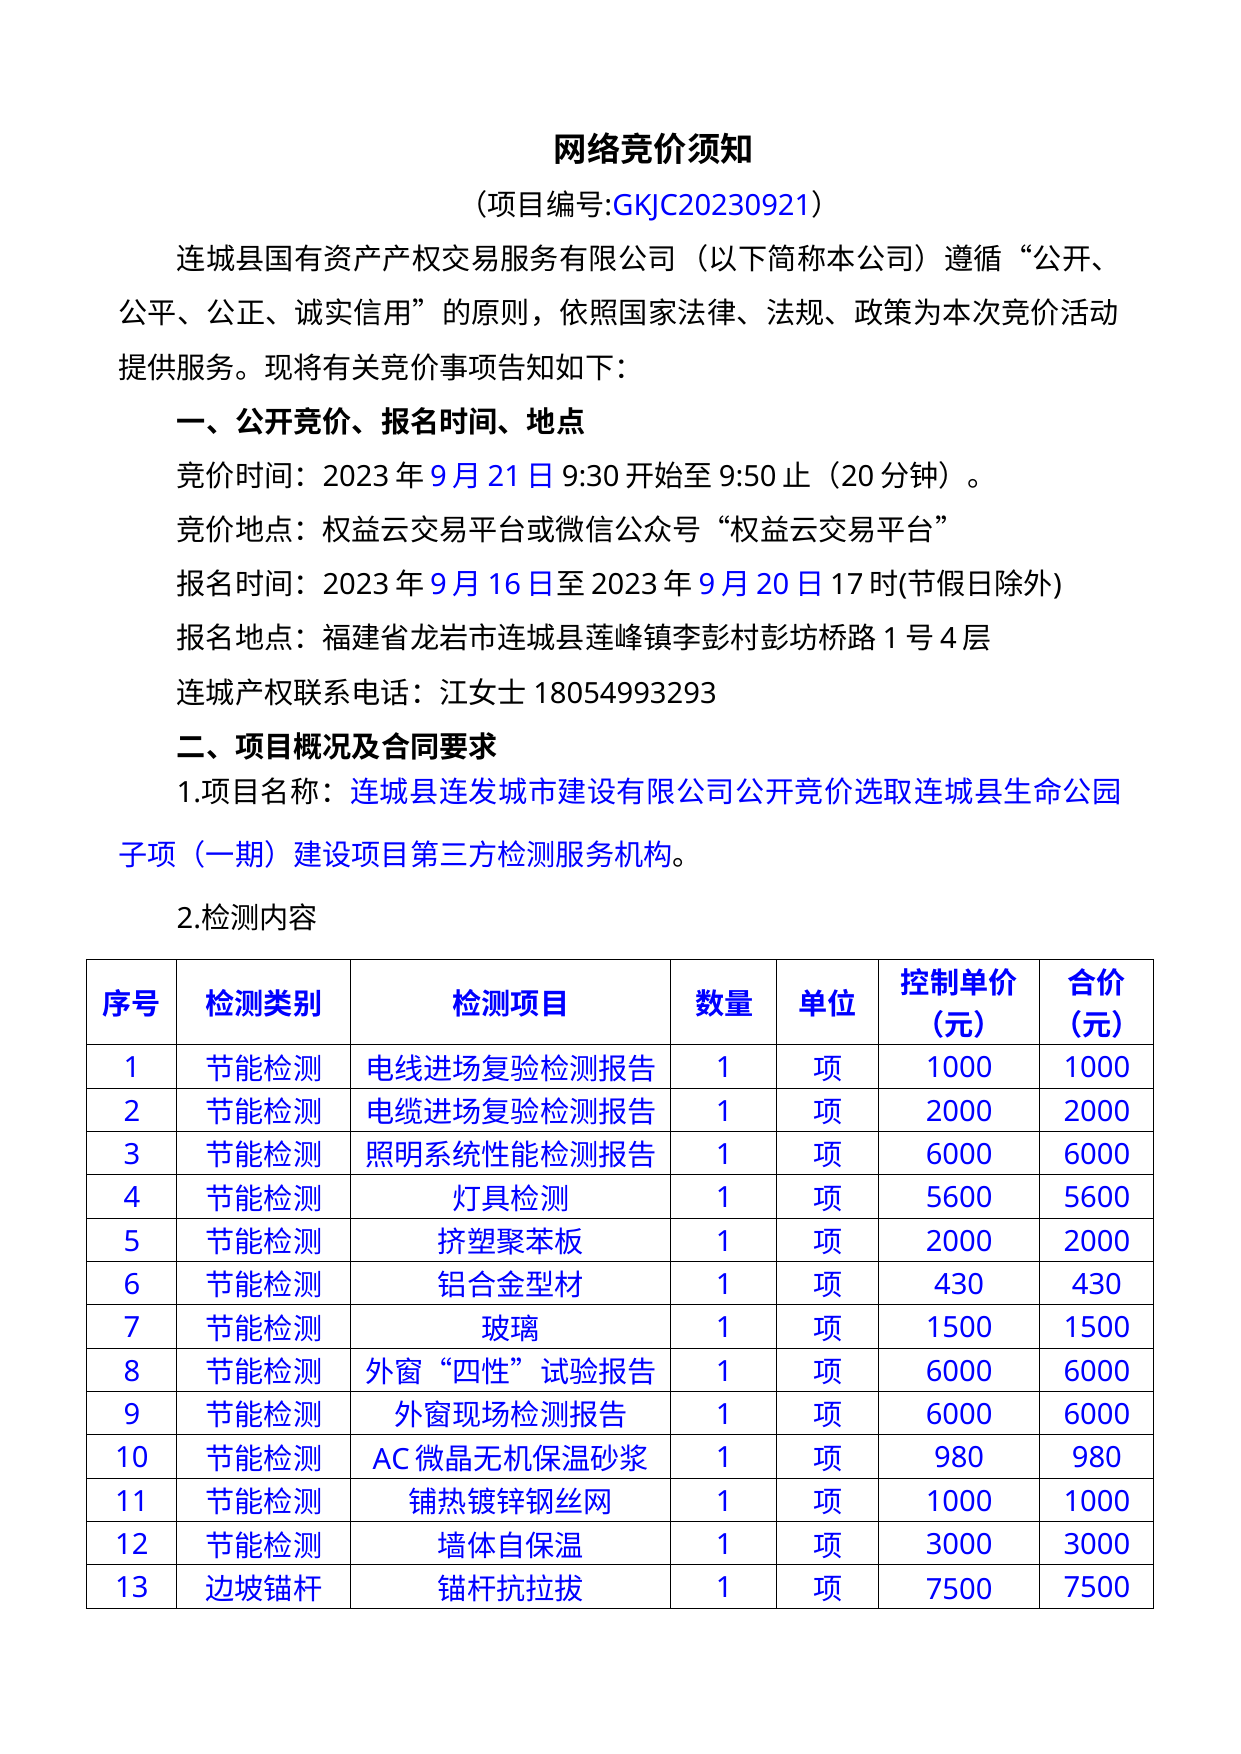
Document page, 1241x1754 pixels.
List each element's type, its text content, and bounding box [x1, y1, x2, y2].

table_cell 节能检测 [177, 1522, 350, 1564]
text 竞价地点：权益云交易平台或微信公众号“权益云交易平台” [118, 497, 1122, 551]
table_cell AC微晶无机保温砂浆 [351, 1435, 670, 1478]
table_cell 11 [87, 1479, 176, 1521]
table_header 序号 [87, 960, 176, 1044]
table_cell 项 [777, 1262, 878, 1304]
table_cell 节能检测 [177, 1089, 350, 1131]
table_cell 1 [671, 1565, 776, 1608]
table_cell 1 [671, 1175, 776, 1218]
table_cell 6000 [879, 1349, 1039, 1391]
table_cell 节能检测 [177, 1132, 350, 1174]
table_cell 节能检测 [177, 1349, 350, 1391]
table_cell 1 [671, 1305, 776, 1348]
table_cell 6000 [1040, 1132, 1153, 1174]
table_cell 430 [879, 1262, 1039, 1304]
table_cell 3 [87, 1132, 176, 1174]
table_cell 6000 [879, 1392, 1039, 1434]
table_cell 项 [777, 1132, 878, 1174]
table_cell 项 [777, 1522, 878, 1564]
table_cell 2000 [879, 1219, 1039, 1261]
table_cell 铝合金型材 [351, 1262, 670, 1304]
table_cell 6 [87, 1262, 176, 1304]
table_cell 3000 [879, 1522, 1039, 1564]
table_cell 1500 [1040, 1305, 1153, 1348]
table_cell 2000 [1040, 1219, 1153, 1261]
table_cell 8 [87, 1349, 176, 1391]
table_cell 1000 [879, 1479, 1039, 1521]
table_cell 锚杆抗拉拔 [351, 1565, 670, 1608]
text 2.检测内容 [118, 895, 1122, 937]
table_cell 项 [777, 1089, 878, 1131]
table_cell 项 [777, 1435, 878, 1478]
table_cell 2000 [1040, 1089, 1153, 1131]
table_cell 1500 [879, 1305, 1039, 1348]
table_cell 7500 [879, 1565, 1039, 1608]
table_cell 9 [87, 1392, 176, 1434]
text 网络竞价须知 [118, 118, 1122, 172]
table_cell 灯具检测 [351, 1175, 670, 1218]
table_cell 1 [671, 1132, 776, 1174]
text 竞价时间：2023年9月21日9:30开始至9:50止（20分钟）。 [118, 443, 1122, 497]
table_cell 节能检测 [177, 1305, 350, 1348]
table_cell 项 [777, 1349, 878, 1391]
table_cell 1 [671, 1522, 776, 1564]
table_cell 5600 [879, 1175, 1039, 1218]
table_cell 照明系统性能检测报告 [351, 1132, 670, 1174]
text （项目编号:GKJC20230921） [118, 172, 1122, 226]
table_cell 2000 [879, 1089, 1039, 1131]
table_header 合价（元） [1040, 960, 1153, 1044]
table_cell 外窗现场检测报告 [351, 1392, 670, 1434]
table_cell 6000 [879, 1132, 1039, 1174]
text 一、公开竞价、报名时间、地点 [118, 389, 1122, 443]
table_cell 1000 [1040, 1045, 1153, 1088]
text 二、项目概况及合同要求 [118, 714, 1122, 768]
text 1.项目名称：连城县连发城市建设有限公司公开竞价选取连城县生命公园子项（一期）建设项目第三方检测服务机构。 [118, 768, 1122, 874]
text 连城产权联系电话：江女士 18054993293 [118, 660, 1122, 714]
table_cell 1000 [879, 1045, 1039, 1088]
table_cell 挤塑聚苯板 [351, 1219, 670, 1261]
table_cell 5 [87, 1219, 176, 1261]
table_cell 外窗“四性”试验报告 [351, 1349, 670, 1391]
table_cell 节能检测 [177, 1045, 350, 1088]
table_header 单位 [777, 960, 878, 1044]
table_cell 项 [777, 1565, 878, 1608]
table_cell 项 [777, 1305, 878, 1348]
table_cell 项 [777, 1479, 878, 1521]
table_cell 7 [87, 1305, 176, 1348]
table_cell 项 [777, 1045, 878, 1088]
table_cell 节能检测 [177, 1219, 350, 1261]
table_cell 节能检测 [177, 1435, 350, 1478]
table_cell 边坡锚杆 [177, 1565, 350, 1608]
table_cell 墙体自保温 [351, 1522, 670, 1564]
table_cell 节能检测 [177, 1262, 350, 1304]
table_cell 980 [879, 1435, 1039, 1478]
table_cell 电缆进场复验检测报告 [351, 1089, 670, 1131]
text 连城县国有资产产权交易服务有限公司（以下简称本公司）遵循“公开、公平、公正、诚实信用”的原则，依照国家法律、法规、政策为本次竞价活动提供服务。现将有关竞价事项告知如下： [118, 226, 1122, 389]
table_cell 430 [1040, 1262, 1153, 1304]
table_cell 1 [671, 1089, 776, 1131]
table_cell 节能检测 [177, 1392, 350, 1434]
table_cell 5600 [1040, 1175, 1153, 1218]
table_cell 6000 [1040, 1392, 1153, 1434]
table_cell 1 [671, 1262, 776, 1304]
table_cell 1 [87, 1045, 176, 1088]
text 报名时间：2023年9月16日至2023年9月20日17时(节假日除外) [118, 551, 1122, 606]
table_cell 项 [777, 1219, 878, 1261]
table_cell 铺热镀锌钢丝网 [351, 1479, 670, 1521]
table_header 检测类别 [177, 960, 350, 1044]
table_cell 节能检测 [177, 1479, 350, 1521]
table_cell 10 [87, 1435, 176, 1478]
table_cell 13 [87, 1565, 176, 1608]
table_cell 1000 [1040, 1479, 1153, 1521]
table_cell 12 [87, 1522, 176, 1564]
table_cell 玻璃 [351, 1305, 670, 1348]
table_header 数量 [671, 960, 776, 1044]
text 报名地点：福建省龙岩市连城县莲峰镇李彭村彭坊桥路1号4层 [118, 606, 1122, 660]
table_cell 1 [671, 1392, 776, 1434]
table_cell 项 [777, 1392, 878, 1434]
table_cell 电线进场复验检测报告 [351, 1045, 670, 1088]
table_cell 项 [777, 1175, 878, 1218]
table_cell 1 [671, 1435, 776, 1478]
table_cell 3000 [1040, 1522, 1153, 1564]
table_cell 1 [671, 1479, 776, 1521]
table_cell 1 [671, 1349, 776, 1391]
table_cell 6000 [1040, 1349, 1153, 1391]
table_cell 980 [1040, 1435, 1153, 1478]
table_header 检测项目 [351, 960, 670, 1044]
table_cell 1 [671, 1219, 776, 1261]
table_cell 4 [87, 1175, 176, 1218]
table_cell 7500 [1040, 1565, 1153, 1608]
table_cell 1 [671, 1045, 776, 1088]
table_cell 节能检测 [177, 1175, 350, 1218]
table_header 控制单价（元） [879, 960, 1039, 1044]
table_cell 2 [87, 1089, 176, 1131]
